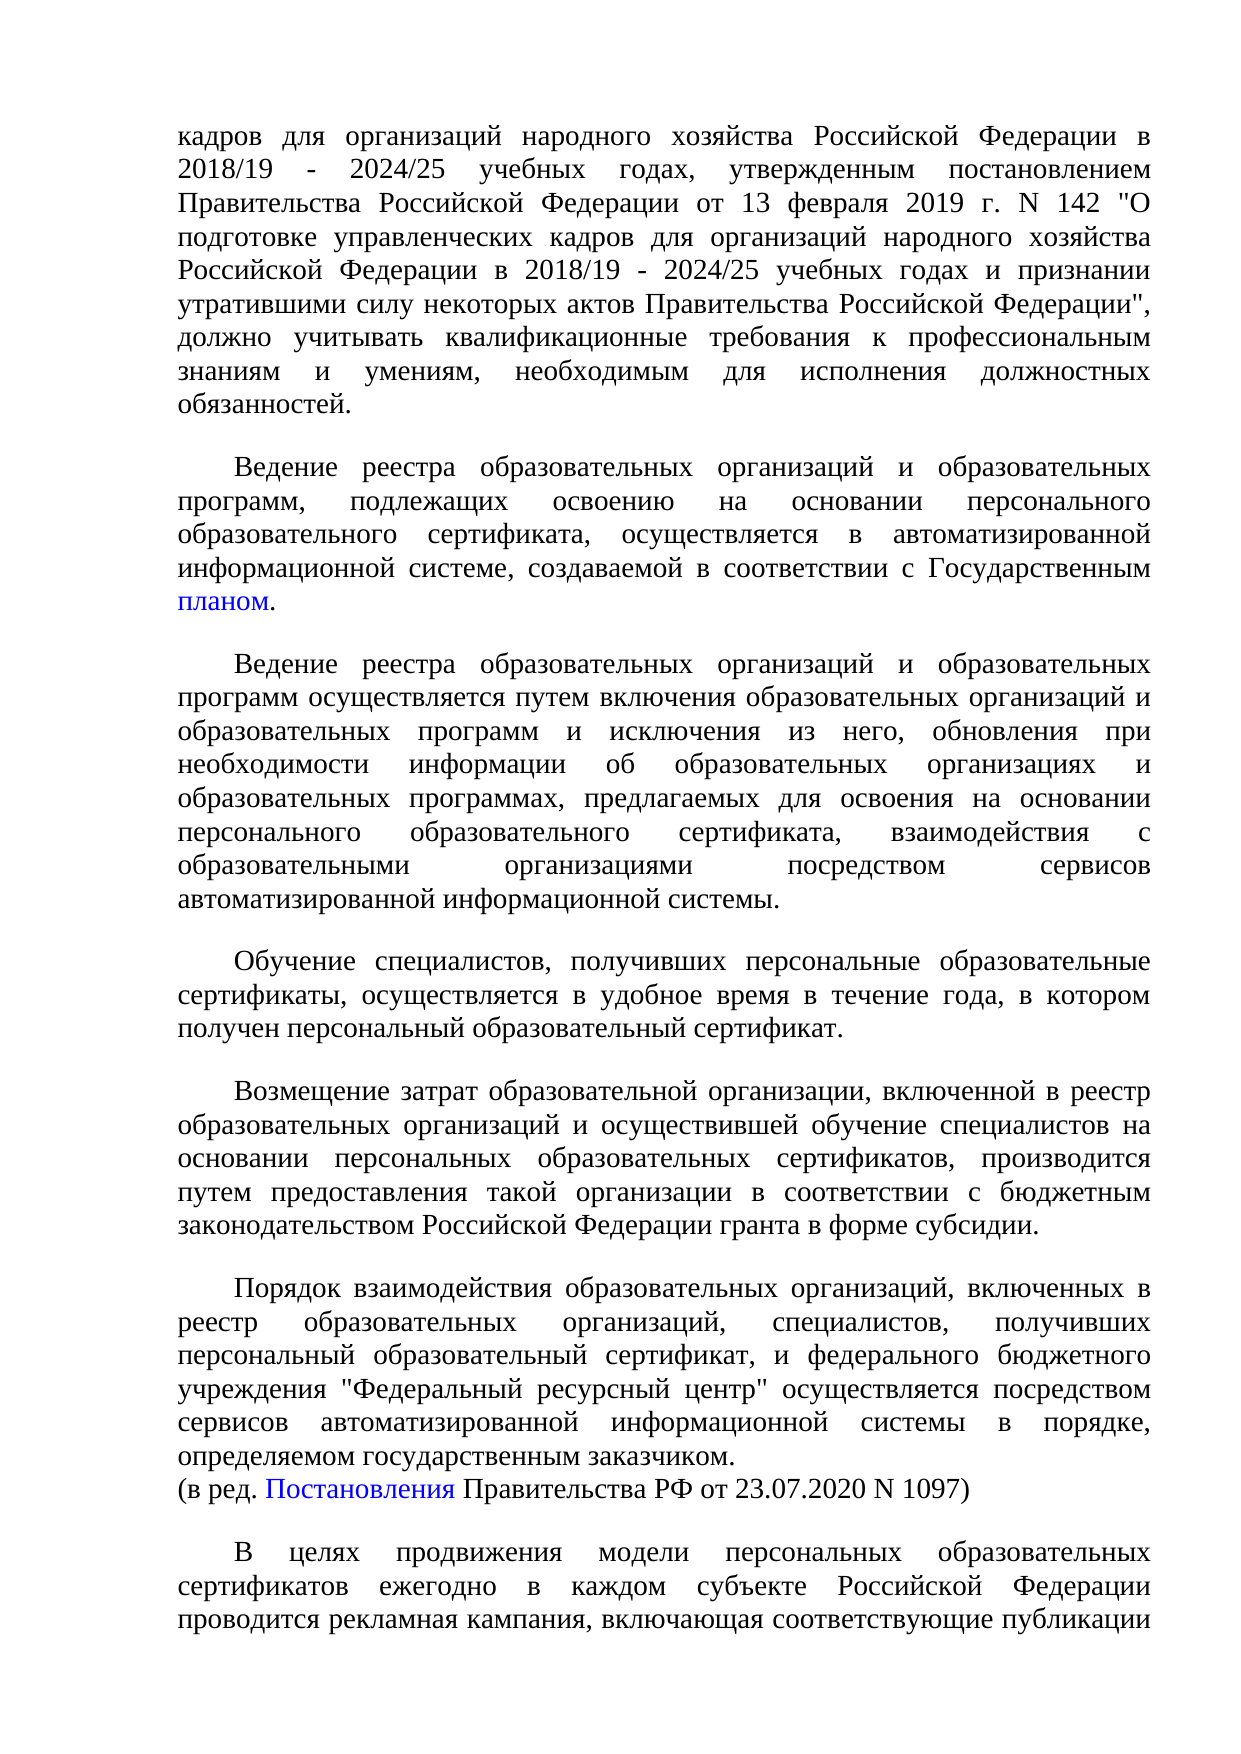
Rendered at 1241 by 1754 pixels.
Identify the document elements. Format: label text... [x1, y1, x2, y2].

text Ведение реестра образовательных организаций и образовательных программ осуществляется путем включения образовательных организаций и образовательных программ и исключения из него, обновления при необходимости информации об образовательных организациях и образовательных программах, предлагаемых для освоения на основании персонального образовательного сертификата, взаимодействия с образовательными организациями посредством сервисов автоматизированной информационной системы. [177, 646, 1152, 914]
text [177, 1534, 1152, 1635]
text Порядок взаимодействия образовательных организаций, включенных в реестр образовательных организаций, специалистов, получивших персональный образовательный сертификат, и федерального бюджетного учреждения "Федеральный ресурсный центр" осуществляется посредством сервисов автоматизированной информационной системы в порядке, определяемом государственным заказчиком. [177, 1270, 1152, 1471]
text (в ред. Постановления Правительства РФ от 23.07.2020 N 1097) [177, 1471, 1152, 1505]
text Обучение специалистов, получивших персональные образовательные сертификаты, осуществляется в удобное время в течение года, в котором получен персональный образовательный сертификат. [177, 943, 1152, 1044]
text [177, 118, 1152, 420]
text Возмещение затрат образовательной организации, включенной в реестр образовательных организаций и осуществившей обучение специалистов на основании персональных образовательных сертификатов, производится путем предоставления такой организации в соответствии с бюджетным законодательством Российской Федерации гранта в форме субсидии. [177, 1073, 1152, 1241]
text Ведение реестра образовательных организаций и образовательных программ, подлежащих освоению на основании персонального образовательного сертификата, осуществляется в автоматизированной информационной системе, создаваемой в соответствии с Государственным планом. [177, 449, 1152, 617]
